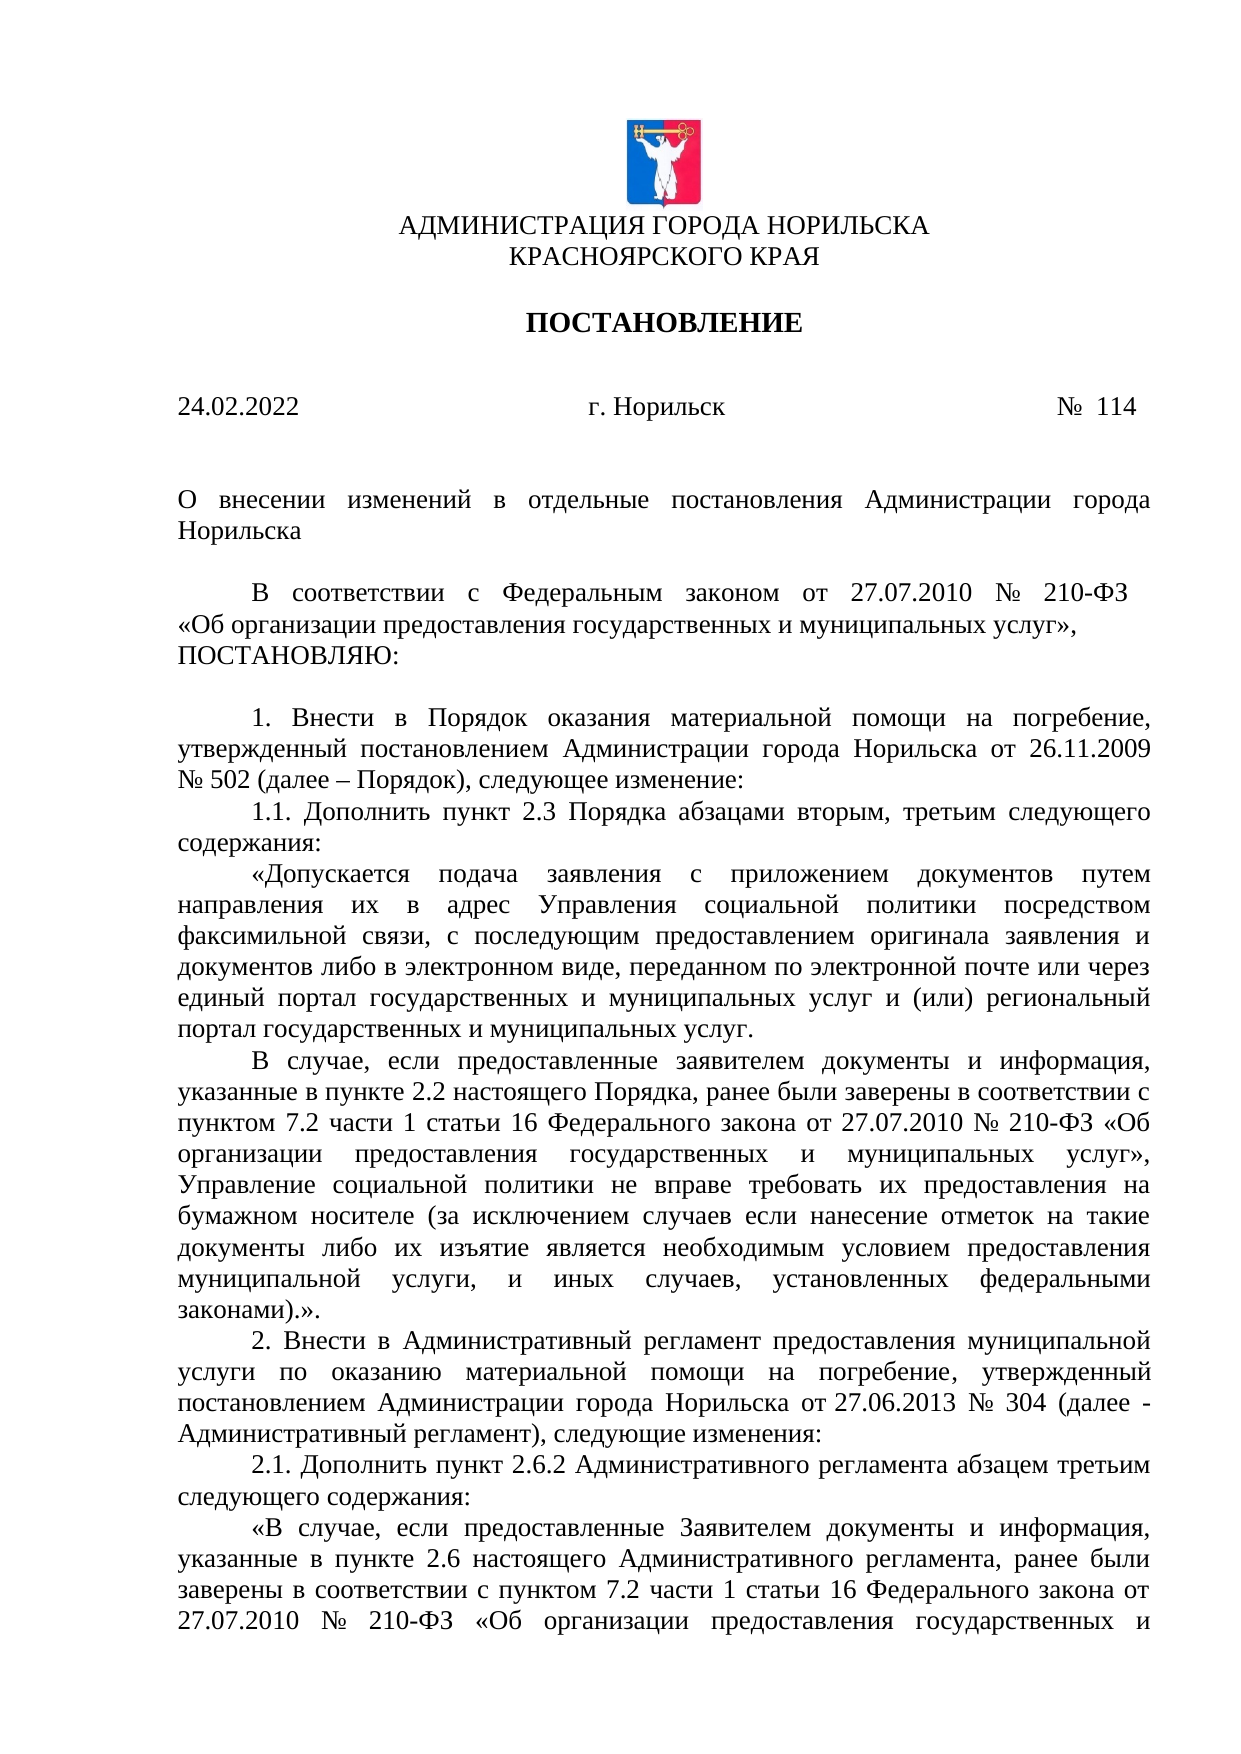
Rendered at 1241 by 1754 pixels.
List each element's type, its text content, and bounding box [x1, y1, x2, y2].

text О внесении изменений в отдельные постановления Администрации города Норильска [177, 483, 1152, 545]
text В соответствии с Федеральным законом от 27.07.2010 № 210-ФЗ «Об организации предоставления государственных и муниципальных услуг», [177, 577, 1152, 639]
text 2. Внести в Административный регламент предоставления муниципальной услуги по оказанию материальной помощи на погребение, утвержденный постановлением Администрации города Норильска от 27.06.2013 № 304 (далее - Административный регламент), следующие изменения: [177, 1324, 1152, 1449]
text ПОСТАНОВЛЕНИЕ [177, 305, 1152, 339]
text 24.02.2022 г. Норильск № 114 [177, 390, 1152, 421]
text ПОСТАНОВЛЯЮ: [177, 639, 1152, 670]
text 2.1. Дополнить пункт 2.6.2 Административного регламента абзацем третьим следующего содержания: [177, 1449, 1152, 1511]
text «Допускается подача заявления с приложением документов путем направления их в адрес Управления социальной политики посредством факсимильной связи, с последующим предоставлением оригинала заявления и документов либо в электронном виде, переданном по электронной почте или через единый портал государственных и муниципальных услуг и (или) региональный портал государственных и муниципальных услуг. [177, 857, 1152, 1044]
text В случае, если предоставленные заявителем документы и информация, указанные в пункте 2.2 настоящего Порядка, ранее были заверены в соответствии с пунктом 7.2 части 1 статьи 16 Федерального закона от 27.07.2010 № 210-ФЗ «Об организации предоставления государственных и муниципальных услуг», Управление социальной политики не вправе требовать их предоставления на бумажном носителе (за исключением случаев если нанесение отметок на такие документы либо их изъятие является необходимым условием предоставления муниципальной услуги, и иных случаев, установленных федеральными законами).». [177, 1044, 1152, 1324]
text 1. Внести в Порядок оказания материальной помощи на погребение, утвержденный постановлением Администрации города Норильска от 26.11.2009 № 502 (далее – Порядок), следующее изменение: [177, 701, 1152, 794]
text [177, 1511, 1152, 1636]
text КРАСНОЯРСКОГО КРАЯ [177, 240, 1152, 272]
picture [625, 118, 703, 211]
text АДМИНИСТРАЦИЯ ГОРОДА НОРИЛЬСКА [177, 211, 1152, 240]
text 1.1. Дополнить пункт 2.3 Порядка абзацами вторым, третьим следующего содержания: [177, 794, 1152, 857]
